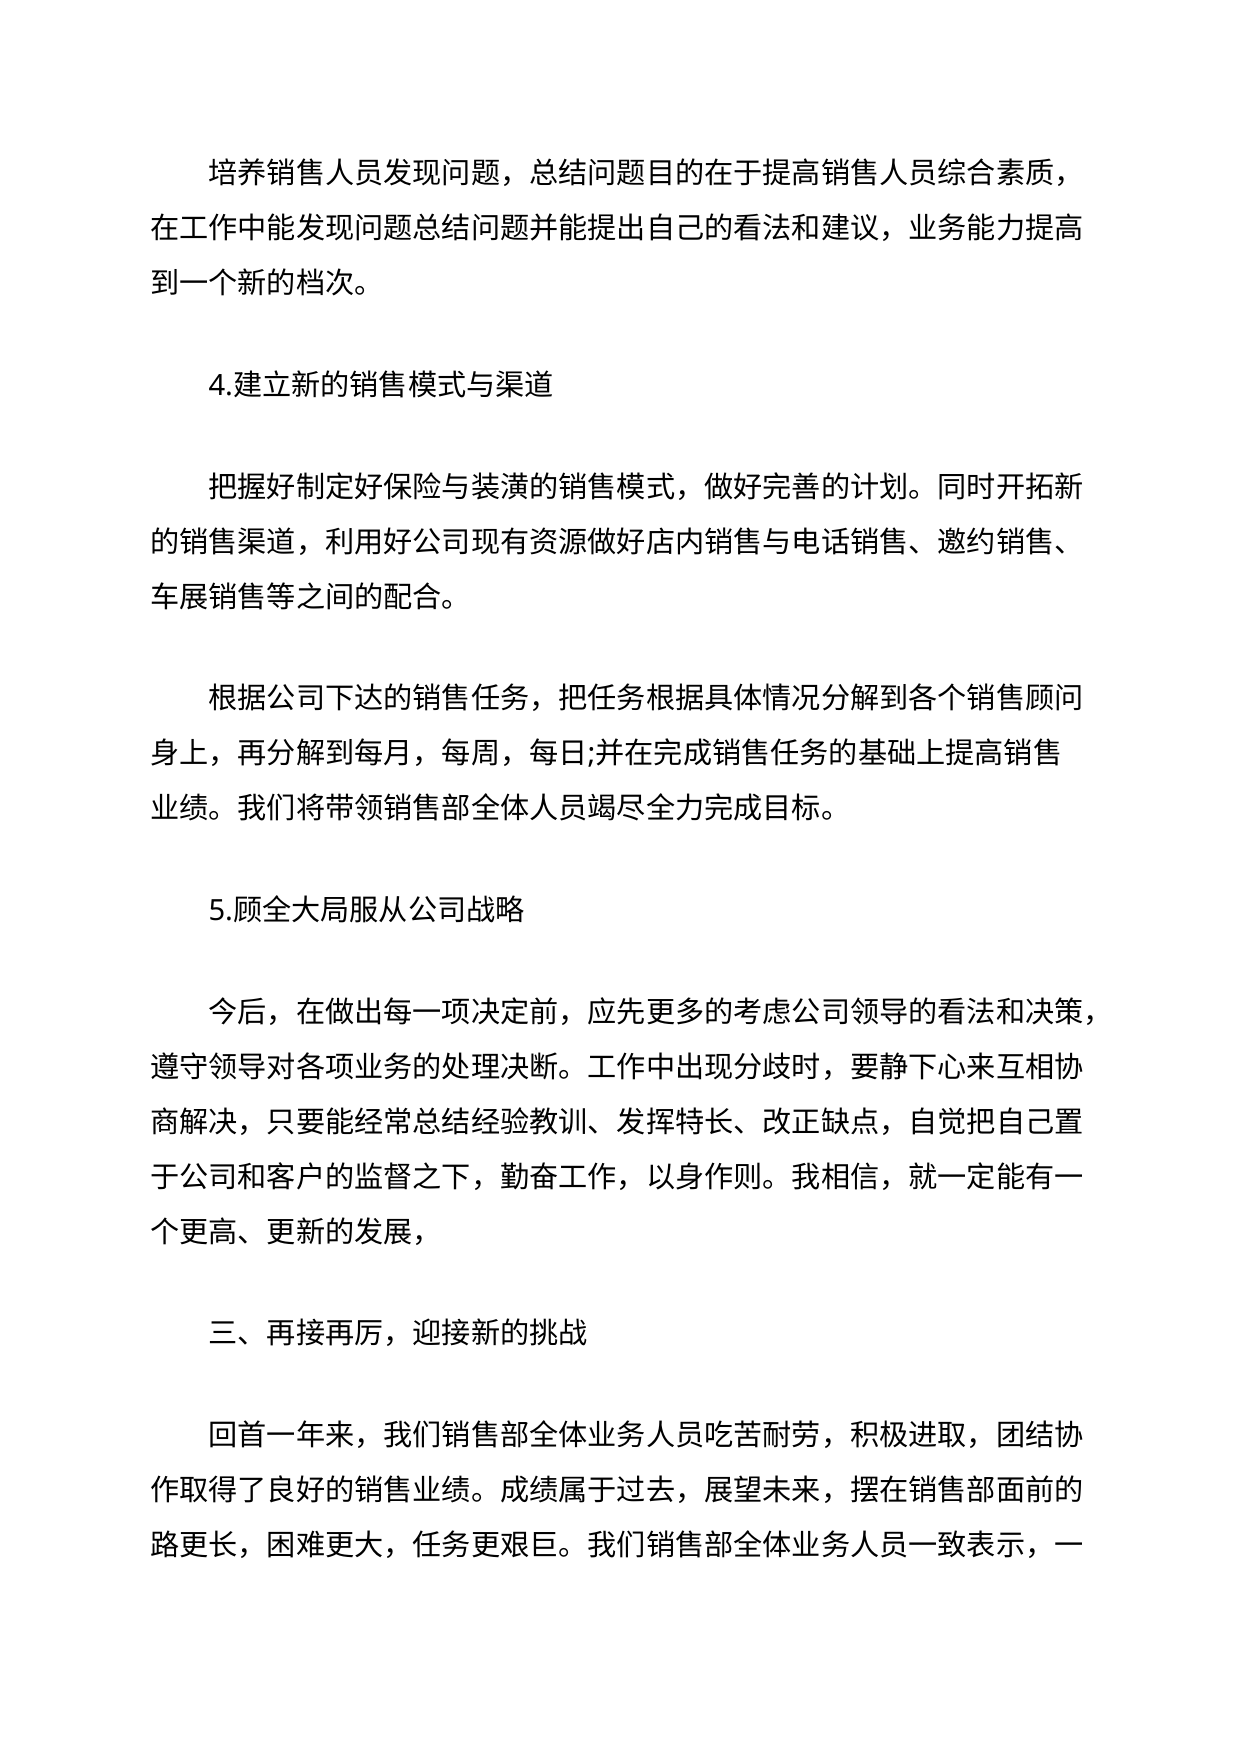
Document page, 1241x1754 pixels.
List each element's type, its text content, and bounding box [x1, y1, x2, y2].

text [150, 1412, 1090, 1564]
text 培养销售人员发现问题，总结问题目的在于提高销售人员综合素质，在工作中能发现问题总结问题并能提出自己的看法和建议，业务能力提高到一个新的档次。 [150, 150, 1090, 302]
text 今后，在做出每一项决定前，应先更多的考虑公司领导的看法和决策，遵守领导对各项业务的处理决断。工作中出现分歧时，要静下心来互相协商解决，只要能经常总结经验教训、发挥特长、改正缺点，自觉把自己置于公司和客户的监督之下，勤奋工作，以身作则。我相信，就一定能有一个更高、更新的发展， [150, 989, 1090, 1251]
text 5.顾全大局服从公司战略 [150, 887, 1090, 929]
text 4.建立新的销售模式与渠道 [150, 362, 1090, 404]
text 把握好制定好保险与装潢的销售模式，做好完善的计划。同时开拓新的销售渠道，利用好公司现有资源做好店内销售与电话销售、邀约销售、车展销售等之间的配合。 [150, 463, 1090, 616]
text 根据公司下达的销售任务，把任务根据具体情况分解到各个销售顾问身上，再分解到每月，每周，每日;并在完成销售任务的基础上提高销售业绩。我们将带领销售部全体人员竭尽全力完成目标。 [150, 675, 1090, 827]
text 三、再接再厉，迎接新的挑战 [150, 1310, 1090, 1352]
